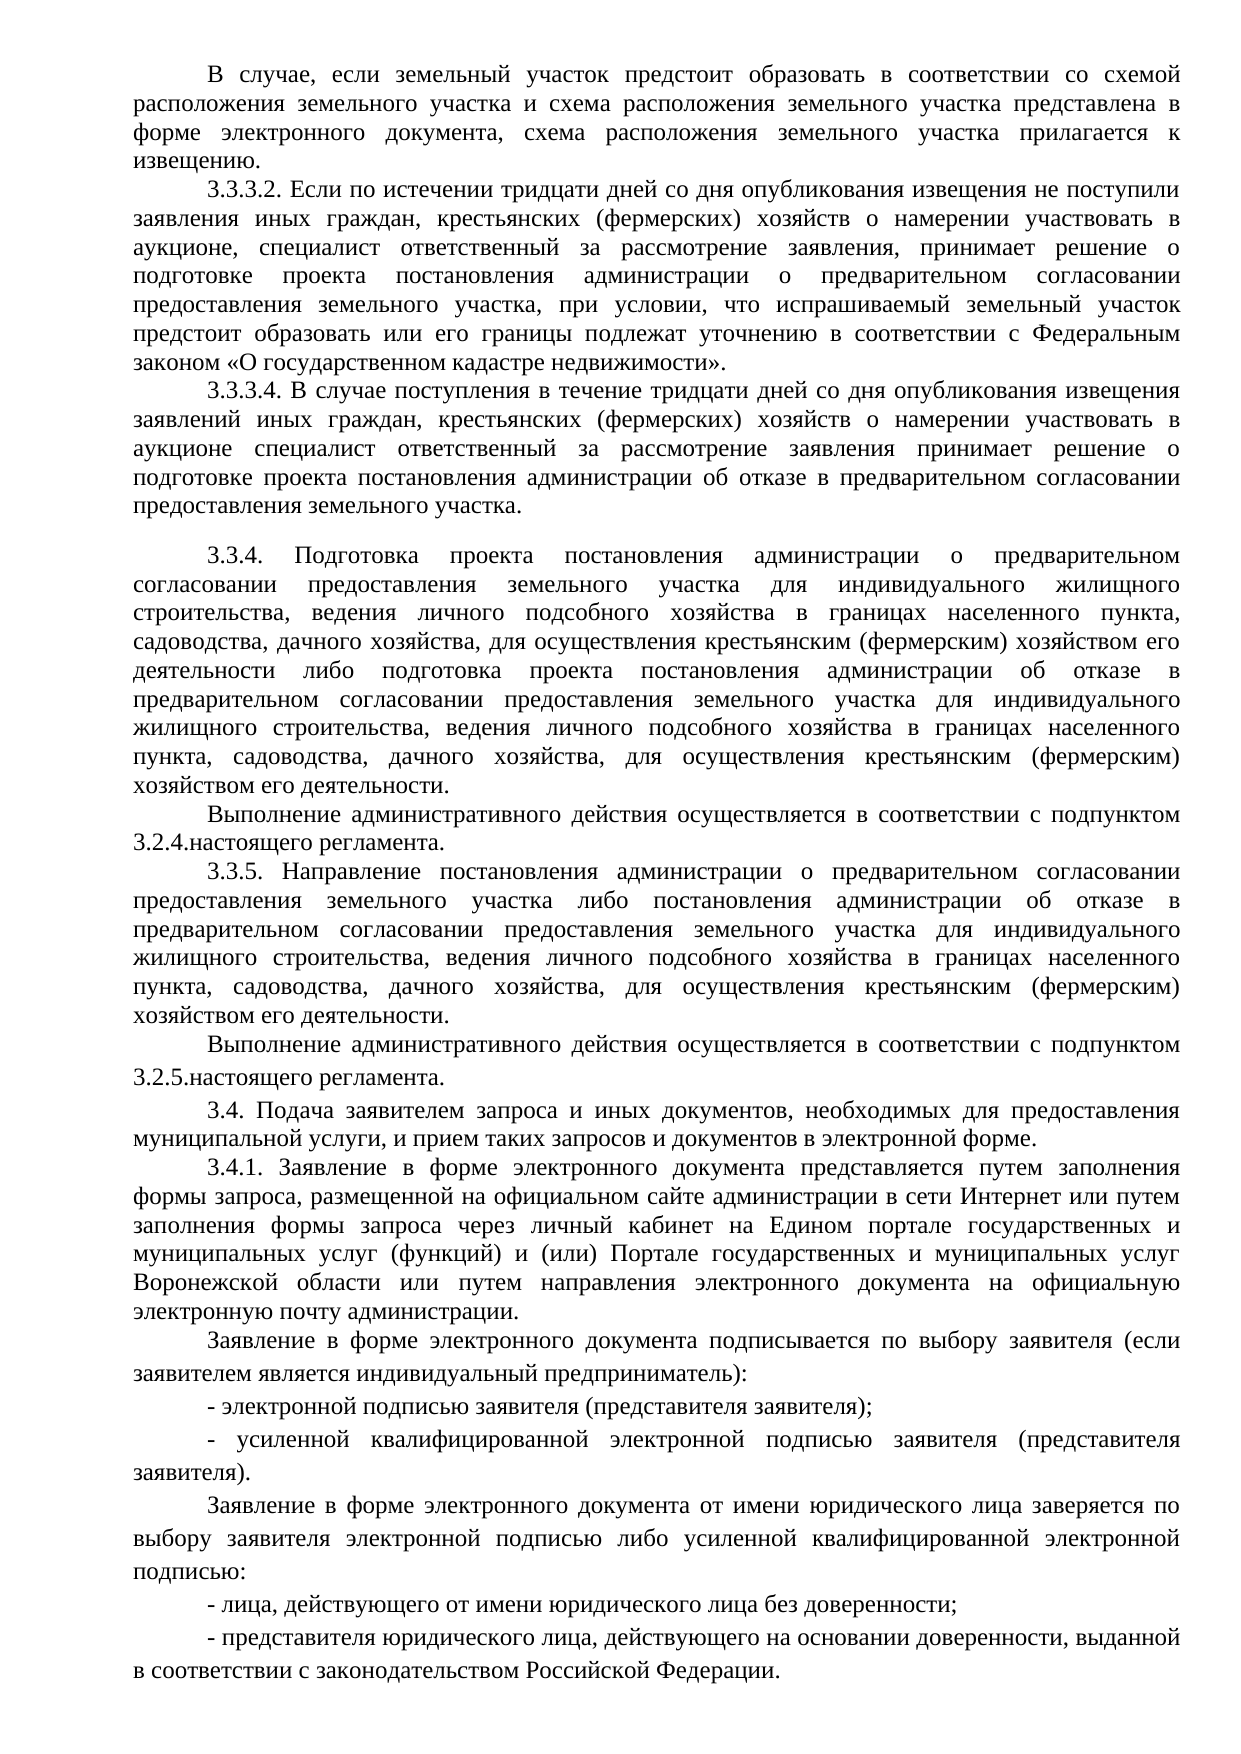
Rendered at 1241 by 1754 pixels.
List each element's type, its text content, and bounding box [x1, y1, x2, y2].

text Выполнение административного действия осуществляется в соответствии с подпунктом 3.2.5.настоящего регламента. [133, 1029, 1181, 1090]
text 3.4.1. Заявление в форме электронного документа представляется путем заполнения формы запроса, размещенной на официальном сайте администрации в сети Интернет или путем заполнения формы запроса через личный кабинет на Едином портале государственных и муниципальных услуг (функций) и (или) Портале государственных и муниципальных услуг Воронежской области или путем направления электронного документа на официальную электронную почту администрации. [133, 1152, 1181, 1325]
text Заявление в форме электронного документа подписывается по выбору заявителя (если заявителем является индивидуальный предприниматель): [133, 1325, 1181, 1386]
text - лица, действующего от имени юридического лица без доверенности; [133, 1589, 1181, 1618]
text Выполнение административного действия осуществляется в соответствии с подпунктом 3.2.4.настоящего регламента. [133, 799, 1181, 856]
text 3.3.4. Подготовка проекта постановления администрации о предварительном согласовании предоставления земельного участка для индивидуального жилищного строительства, ведения личного подсобного хозяйства в границах населенного пункта, садоводства, дачного хозяйства, для осуществления крестьянским (фермерским) хозяйством его деятельности либо подготовка проекта постановления администрации об отказе в предварительном согласовании предоставления земельного участка для индивидуального жилищного строительства, ведения личного подсобного хозяйства в границах населенного пункта, садоводства, дачного хозяйства, для осуществления крестьянским (фермерским) хозяйством его деятельности. [133, 540, 1181, 799]
text - электронной подписью заявителя (представителя заявителя); [133, 1391, 1181, 1419]
text В случае, если земельный участок предстоит образовать в соответствии со схемой расположения земельного участка и схема расположения земельного участка представлена в форме электронного документа, схема расположения земельного участка прилагается к извещению. [133, 59, 1181, 174]
text 3.3.3.2. Если по истечении тридцати дней со дня опубликования извещения не поступили заявления иных граждан, крестьянских (фермерских) хозяйств о намерении участвовать в аукционе, специалист ответственный за рассмотрение заявления, принимает решение о подготовке проекта постановления администрации о предварительном согласовании предоставления земельного участка, при условии, что испрашиваемый земельный участок предстоит образовать или его границы подлежат уточнению в соответствии с Федеральным законом «О государственном кадастре недвижимости». [133, 174, 1181, 375]
text - представителя юридического лица, действующего на основании доверенности, выданной в соответствии с законодательством Российской Федерации. [133, 1622, 1181, 1684]
text 3.4. Подача заявителем запроса и иных документов, необходимых для предоставления муниципальной услуги, и прием таких запросов и документов в электронной форме. [133, 1095, 1181, 1152]
text 3.3.5. Направление постановления администрации о предварительном согласовании предоставления земельного участка либо постановления администрации об отказе в предварительном согласовании предоставления земельного участка для индивидуального жилищного строительства, ведения личного подсобного хозяйства в границах населенного пункта, садоводства, дачного хозяйства, для осуществления крестьянским (фермерским) хозяйством его деятельности. [133, 856, 1181, 1029]
text - усиленной квалифицированной электронной подписью заявителя (представителя заявителя). [133, 1424, 1181, 1486]
text 3.3.3.4. В случае поступления в течение тридцати дней со дня опубликования извещения заявлений иных граждан, крестьянских (фермерских) хозяйств о намерении участвовать в аукционе специалист ответственный за рассмотрение заявления принимает решение о подготовке проекта постановления администрации об отказе в предварительном согласовании предоставления земельного участка. [133, 375, 1181, 519]
text Заявление в форме электронного документа от имени юридического лица заверяется по выбору заявителя электронной подписью либо усиленной квалифицированной электронной подписью: [133, 1490, 1181, 1584]
